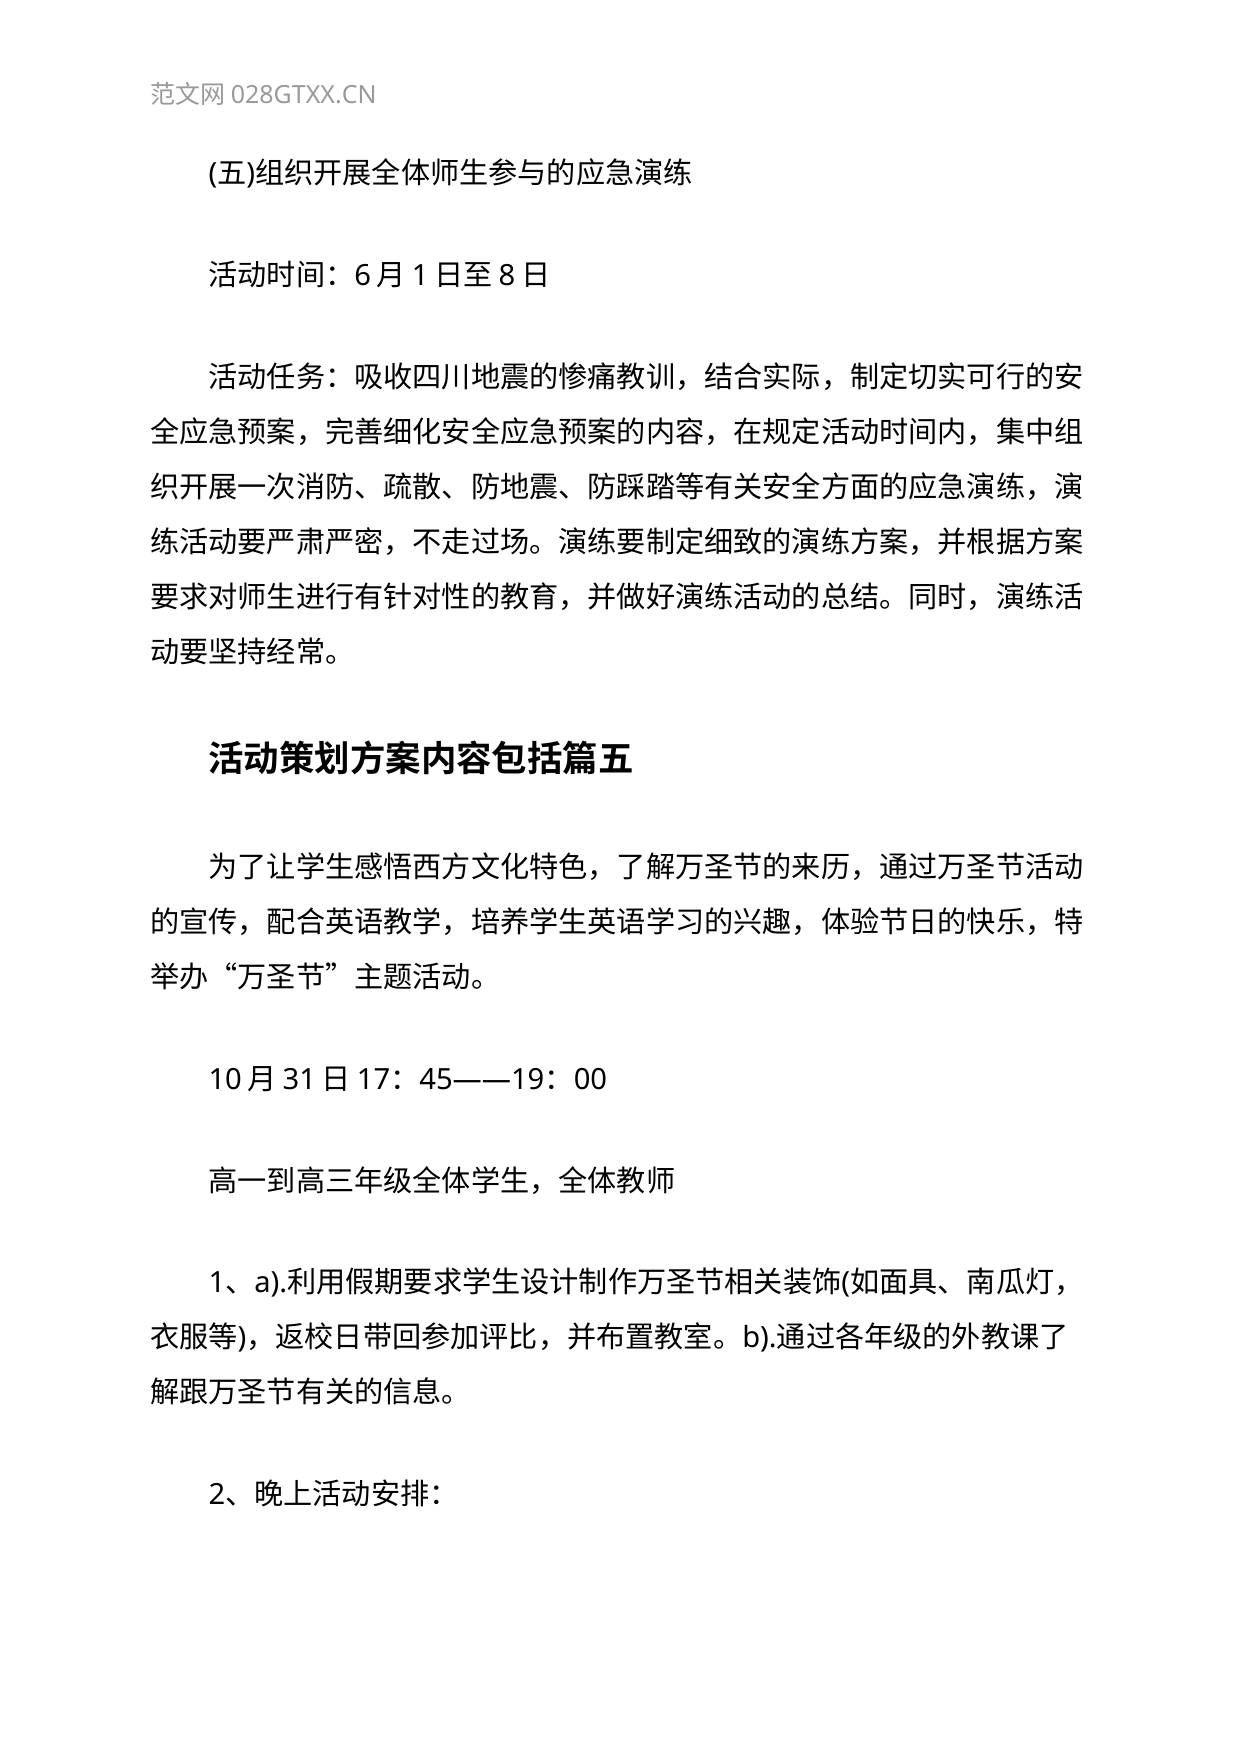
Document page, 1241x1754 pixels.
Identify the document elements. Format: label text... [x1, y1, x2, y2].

text 活动策划方案内容包括篇五 [150, 730, 1090, 781]
text 10月31日17：45——19：00 [150, 1055, 1090, 1098]
text 为了让学生感悟西方文化特色，了解万圣节的来历，通过万圣节活动的宣传，配合英语教学，培养学生英语学习的兴趣，体验节日的快乐，特举办“万圣节”主题活动。 [150, 844, 1090, 996]
text 活动时间：6月1日至8日 [150, 252, 1090, 294]
text (五)组织开展全体师生参与的应急演练 [150, 150, 1090, 192]
text 高一到高三年级全体学生，全体教师 [150, 1157, 1090, 1199]
text 2、晚上活动安排： [150, 1471, 1090, 1513]
text 1、a).利用假期要求学生设计制作万圣节相关装饰(如面具、南瓜灯，衣服等)，返校日带回参加评比，并布置教室。b).通过各年级的外教课了解跟万圣节有关的信息。 [150, 1259, 1090, 1411]
text 活动任务：吸收四川地震的惨痛教训，结合实际，制定切实可行的安全应急预案，完善细化安全应急预案的内容，在规定活动时间内，集中组织开展一次消防、疏散、防地震、防踩踏等有关安全方面的应急演练，演练活动要严肃严密，不走过场。演练要制定细致的演练方案，并根据方案要求对师生进行有针对性的教育，并做好演练活动的总结。同时，演练活动要坚持经常。 [150, 354, 1090, 671]
